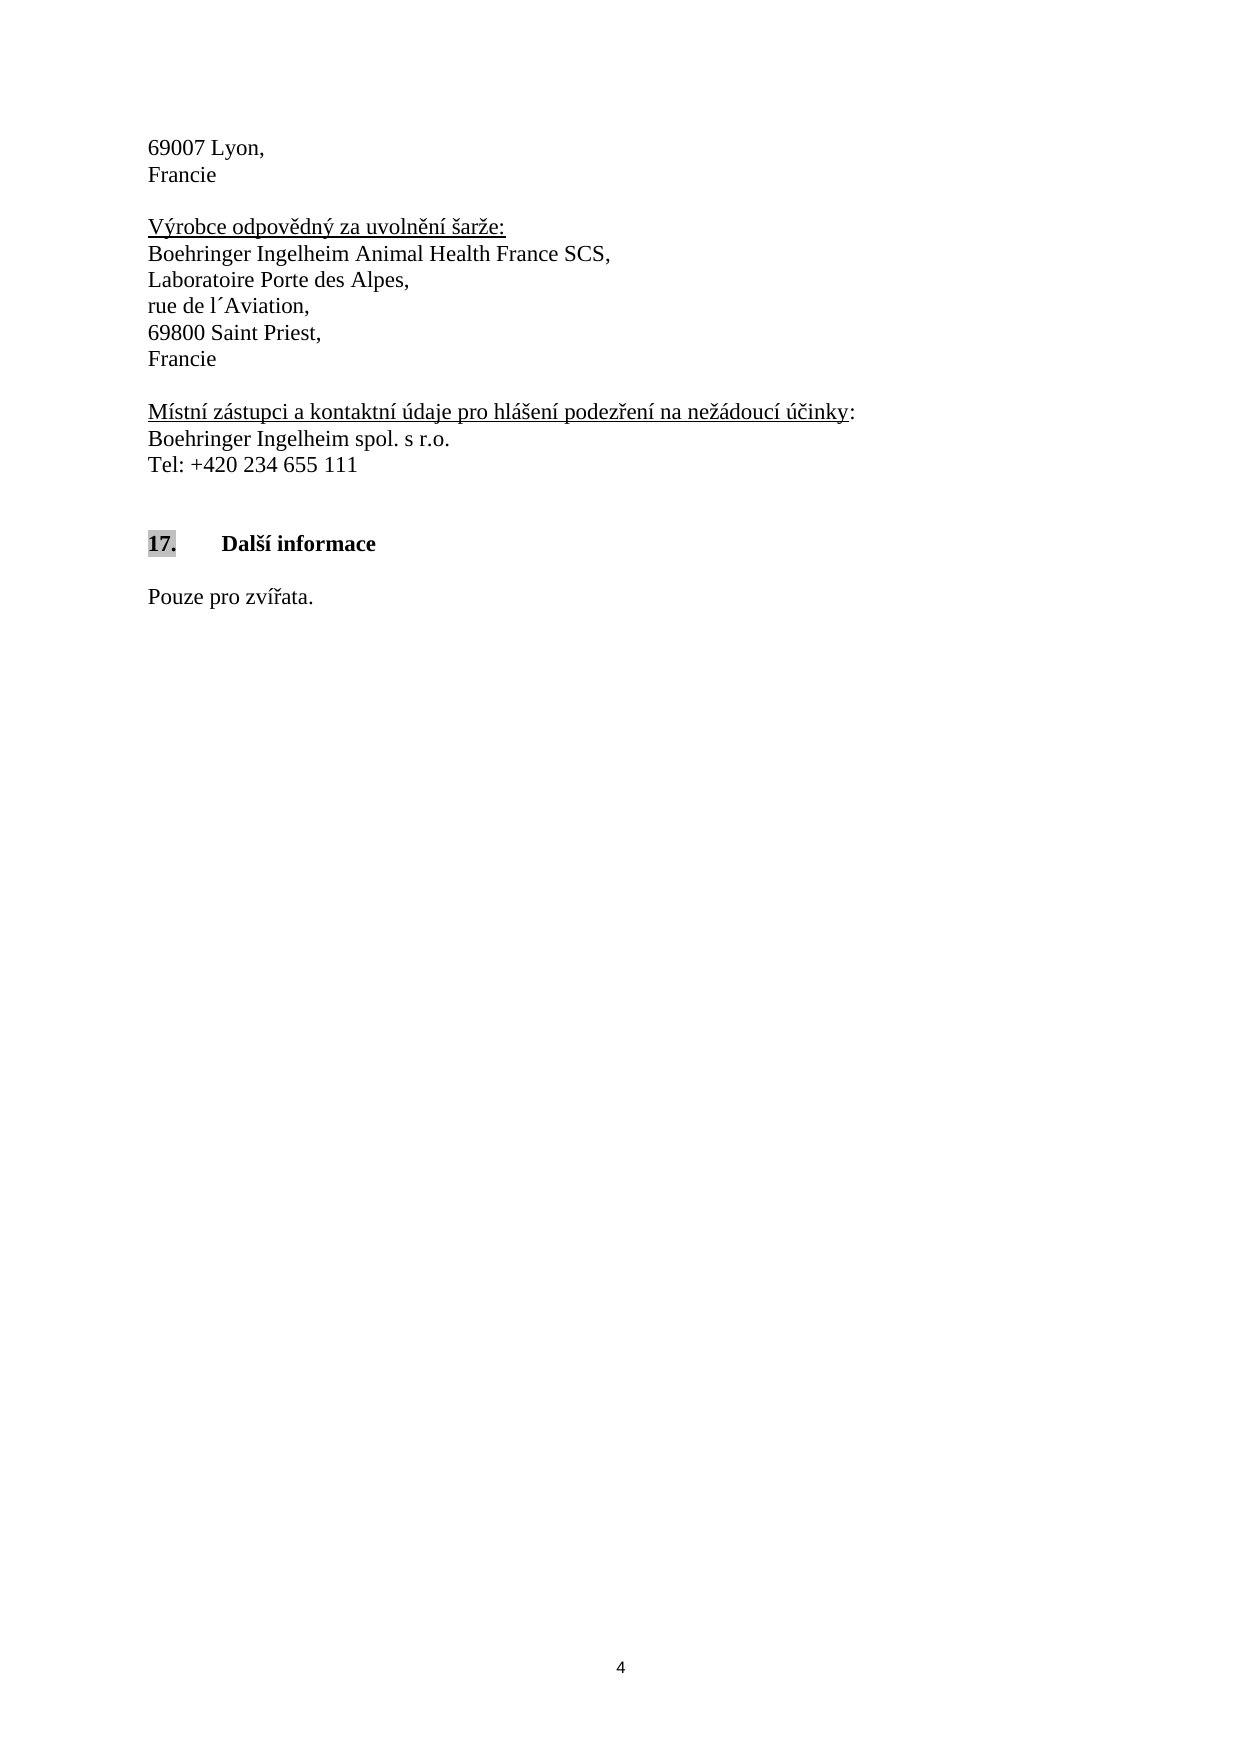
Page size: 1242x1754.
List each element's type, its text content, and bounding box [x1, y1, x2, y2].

text 17. Další informace [176, 530, 1094, 557]
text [148, 240, 1127, 266]
text Francie [148, 161, 1127, 187]
text Laboratoire Porte des Alpes, [148, 266, 1127, 292]
text Francie [148, 345, 1127, 371]
text Boehringer Ingelheim spol. s r.o. [148, 425, 1127, 451]
text Tel: +420 234 655 111 [148, 451, 1127, 478]
text Výrobce odpovědný za uvolnění šarže: [148, 213, 1127, 240]
text 69007 Lyon, [148, 134, 1127, 161]
text rue de l´Aviation, [148, 292, 1127, 319]
text 69800 Saint Priest, [148, 319, 1127, 345]
text Místní zástupci a kontaktní údaje pro hlášení podezření na nežádoucí účinky: [148, 398, 1094, 425]
text Pouze pro zvířata. [148, 583, 1035, 609]
